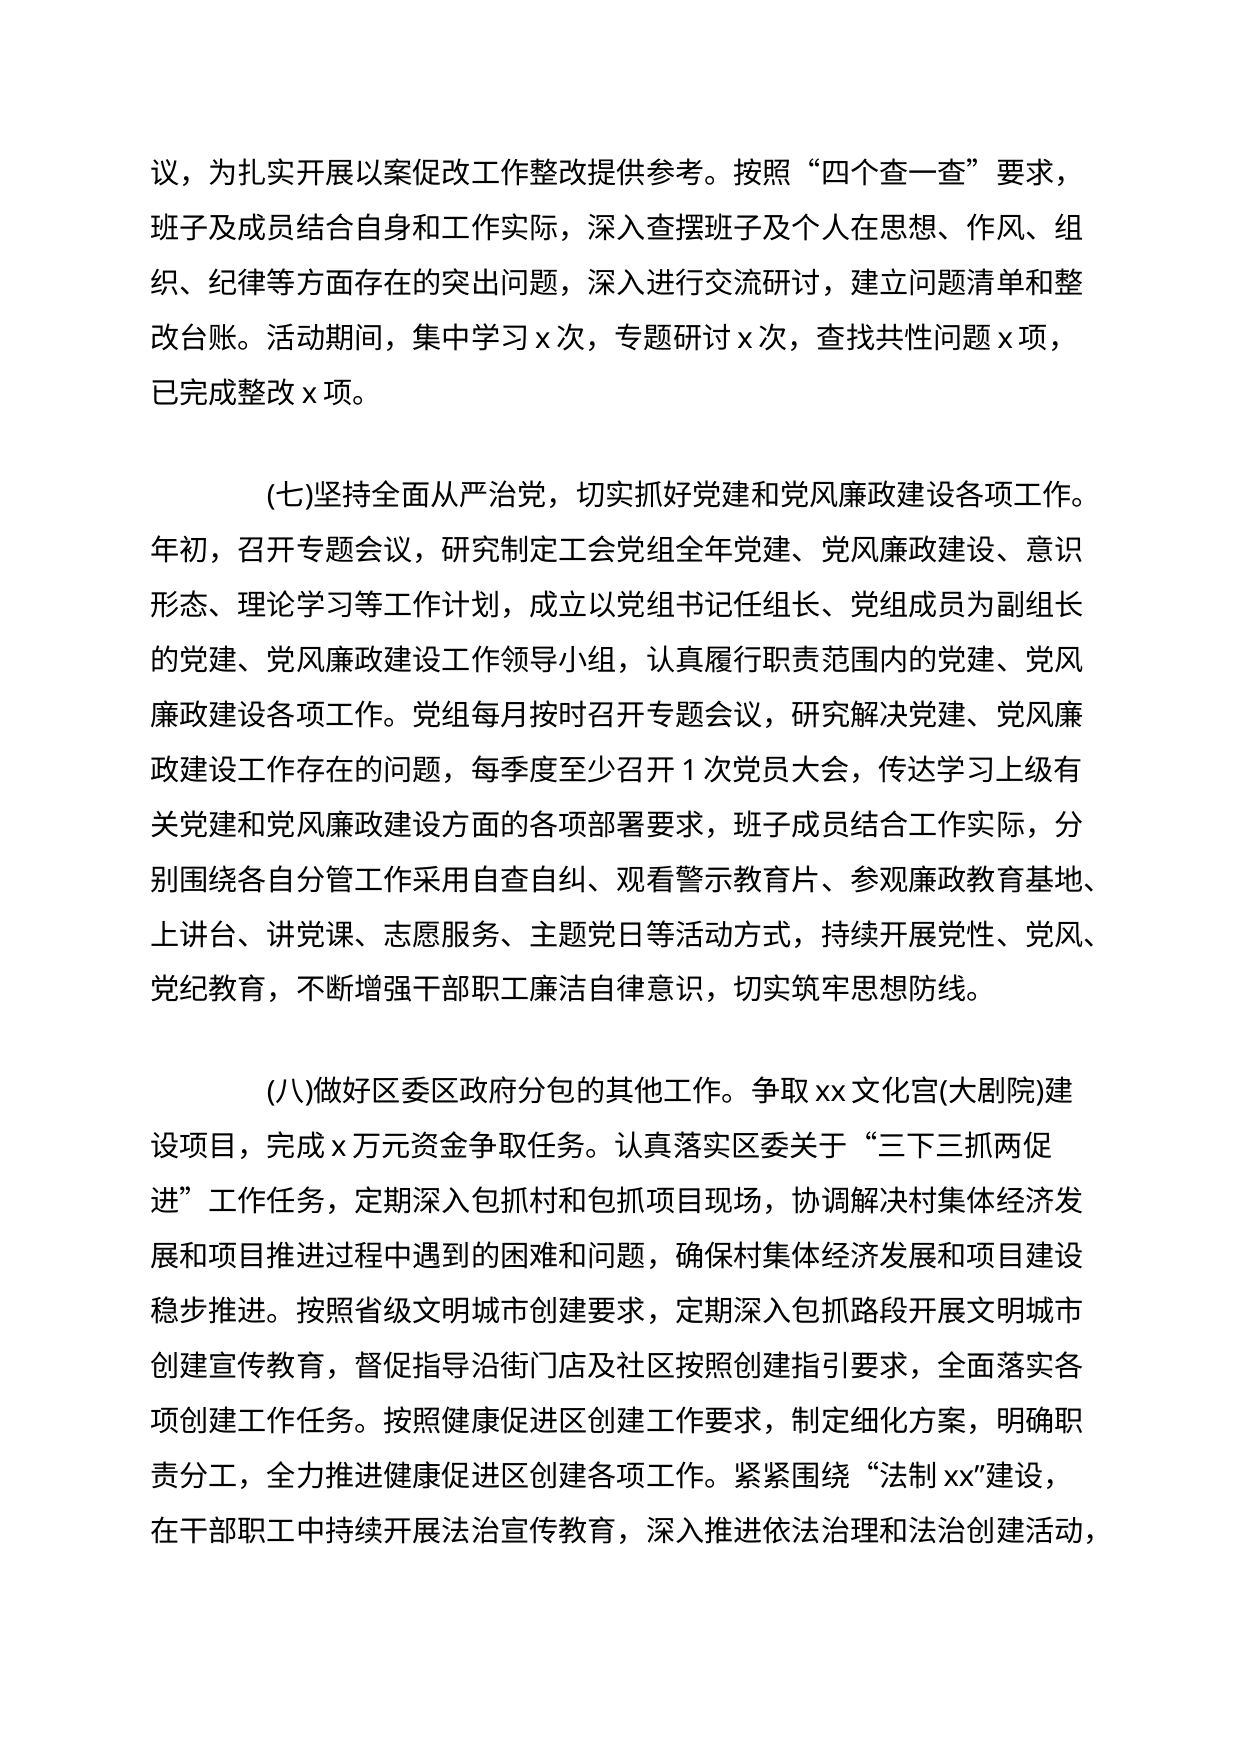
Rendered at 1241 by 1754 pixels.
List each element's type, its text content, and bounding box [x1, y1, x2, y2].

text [150, 1068, 1090, 1549]
text (七)坚持全面从严治党，切实抓好党建和党风廉政建设各项工作。年初，召开专题会议，研究制定工会党组全年党建、党风廉政建设、意识形态、理论学习等工作计划，成立以党组书记任组长、党组成员为副组长的党建、党风廉政建设工作领导小组，认真履行职责范围内的党建、党风廉政建设各项工作。党组每月按时召开专题会议，研究解决党建、党风廉政建设工作存在的问题，每季度至少召开1次党员大会，传达学习上级有关党建和党风廉政建设方面的各项部署要求，班子成员结合工作实际，分别围绕各自分管工作采用自查自纠、观看警示教育片、参观廉政教育基地、上讲台、讲党课、志愿服务、主题党日等活动方式，持续开展党性、党风、党纪教育，不断增强干部职工廉洁自律意识，切实筑牢思想防线。 [150, 472, 1090, 1008]
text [150, 150, 1090, 412]
